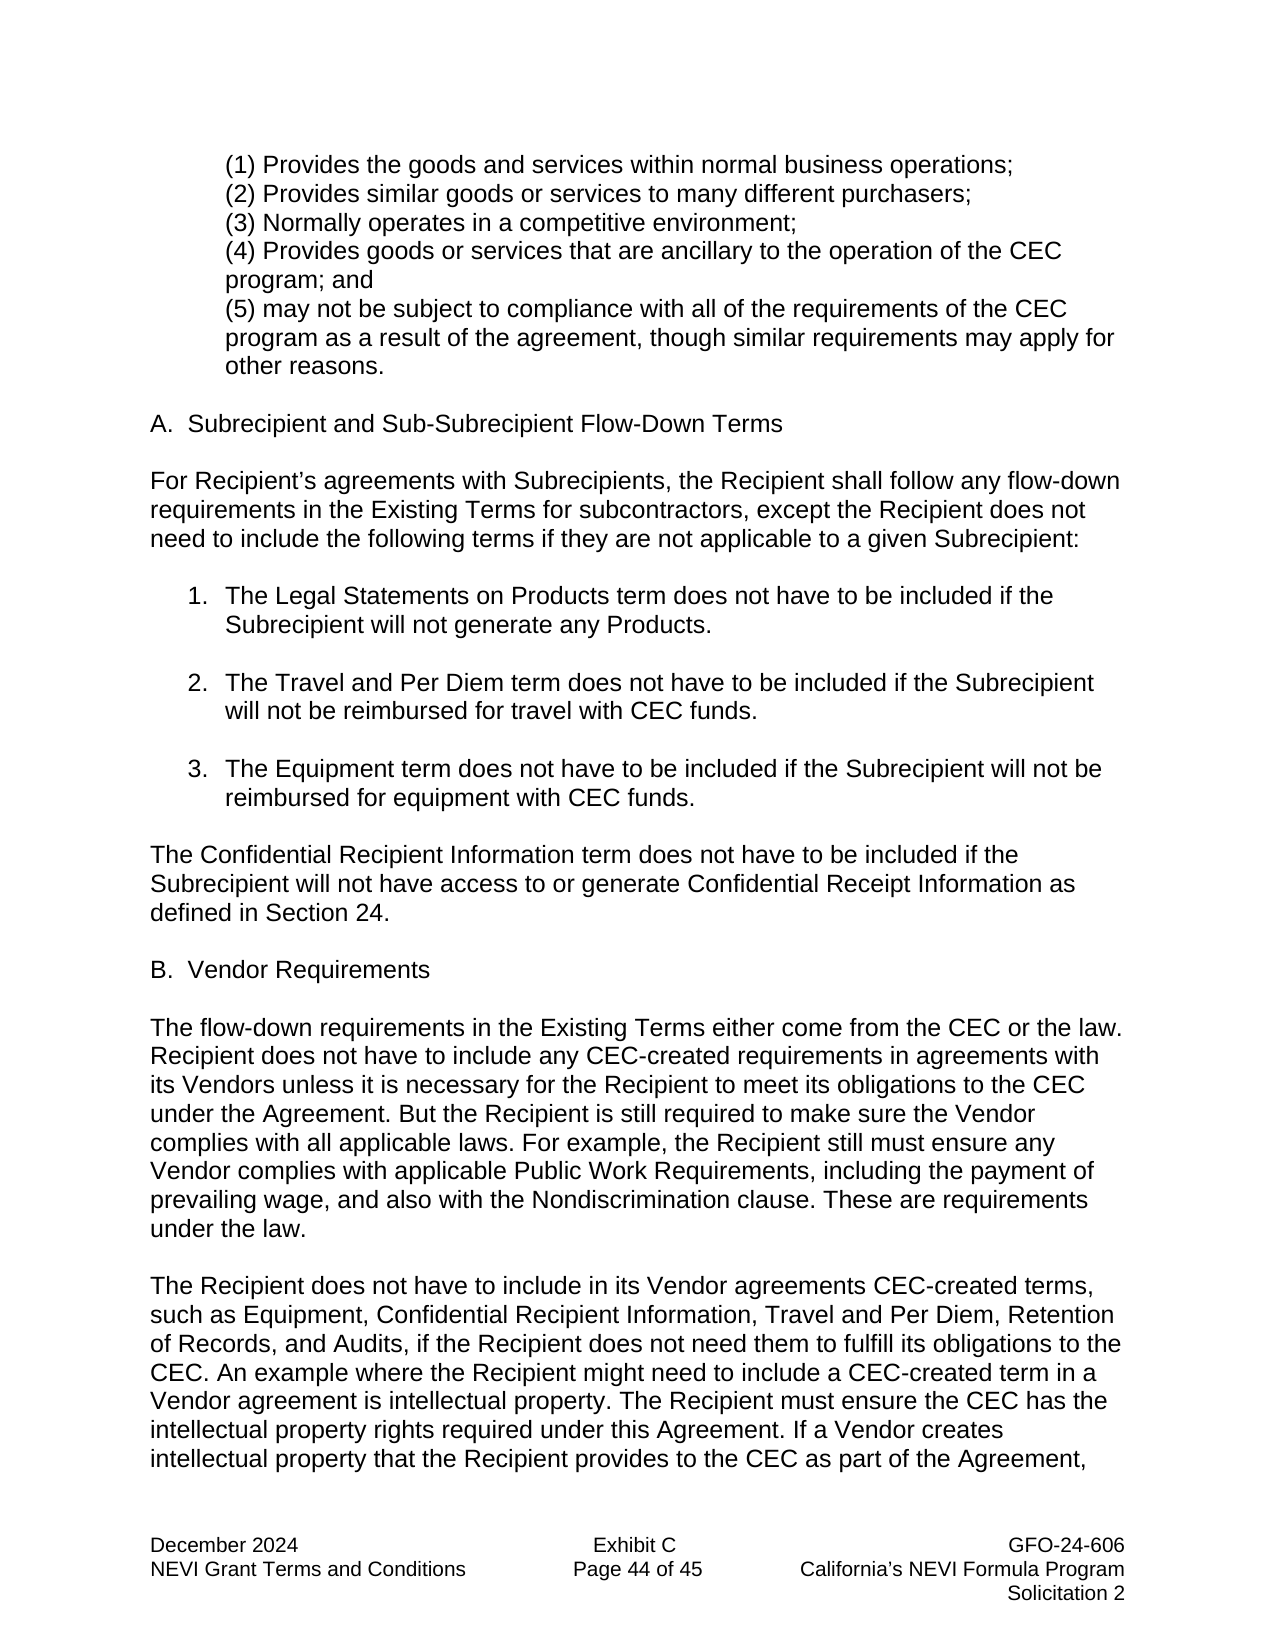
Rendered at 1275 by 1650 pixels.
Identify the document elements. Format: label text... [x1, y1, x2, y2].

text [150, 1271, 1125, 1472]
text The flow-down requirements in the Existing Terms either come from the CEC or the law. Recipient does not have to include any CEC-created requirements in agreements with its Vendors unless it is necessary for the Recipient to meet its obligations to the CEC under the Agreement. But the Recipient is still required to make sure the Vendor complies with all applicable laws. For example, the Recipient still must ensure any Vendor complies with applicable Public Work Requirements, including the payment of prevailing wage, and also with the Nondiscrimination clause. These are requirements under the law. [150, 1012, 1125, 1242]
text (4) Provides goods or services that are ancillary to the operation of the CEC program; and [225, 236, 1125, 294]
text B. Vendor Requirements [150, 955, 1125, 984]
text (1) Provides the goods and services within normal business operations; [225, 150, 1125, 179]
list The Legal Statements on Products term does not have to be included if the Subrecipient will not generate any Products. [187, 581, 1125, 639]
text The Confidential Recipient Information term does not have to be included if the Subrecipient will not have access to or generate Confidential Receipt Information as defined in Section 24. [150, 840, 1125, 926]
text (2) Provides similar goods or services to many different purchasers; [225, 179, 1125, 207]
text A. Subrecipient and Sub-Subrecipient Flow-Down Terms [150, 409, 1125, 437]
list The Travel and Per Diem term does not have to be included if the Subrecipient will not be reimbursed for travel with CEC funds. [187, 667, 1125, 725]
list The Equipment term does not have to be included if the Subrecipient will not be reimbursed for equipment with CEC funds. [187, 754, 1125, 811]
text For Recipient’s agreements with Subrecipients, the Recipient shall follow any flow-down requirements in the Existing Terms for subcontractors, except the Recipient does not need to include the following terms if they are not applicable to a given Subrecipient: [150, 466, 1125, 552]
text (3) Normally operates in a competitive environment; [225, 207, 1125, 236]
text (5) may not be subject to compliance with all of the requirements of the CEC program as a result of the agreement, though similar requirements may apply for other reasons. [225, 294, 1125, 380]
